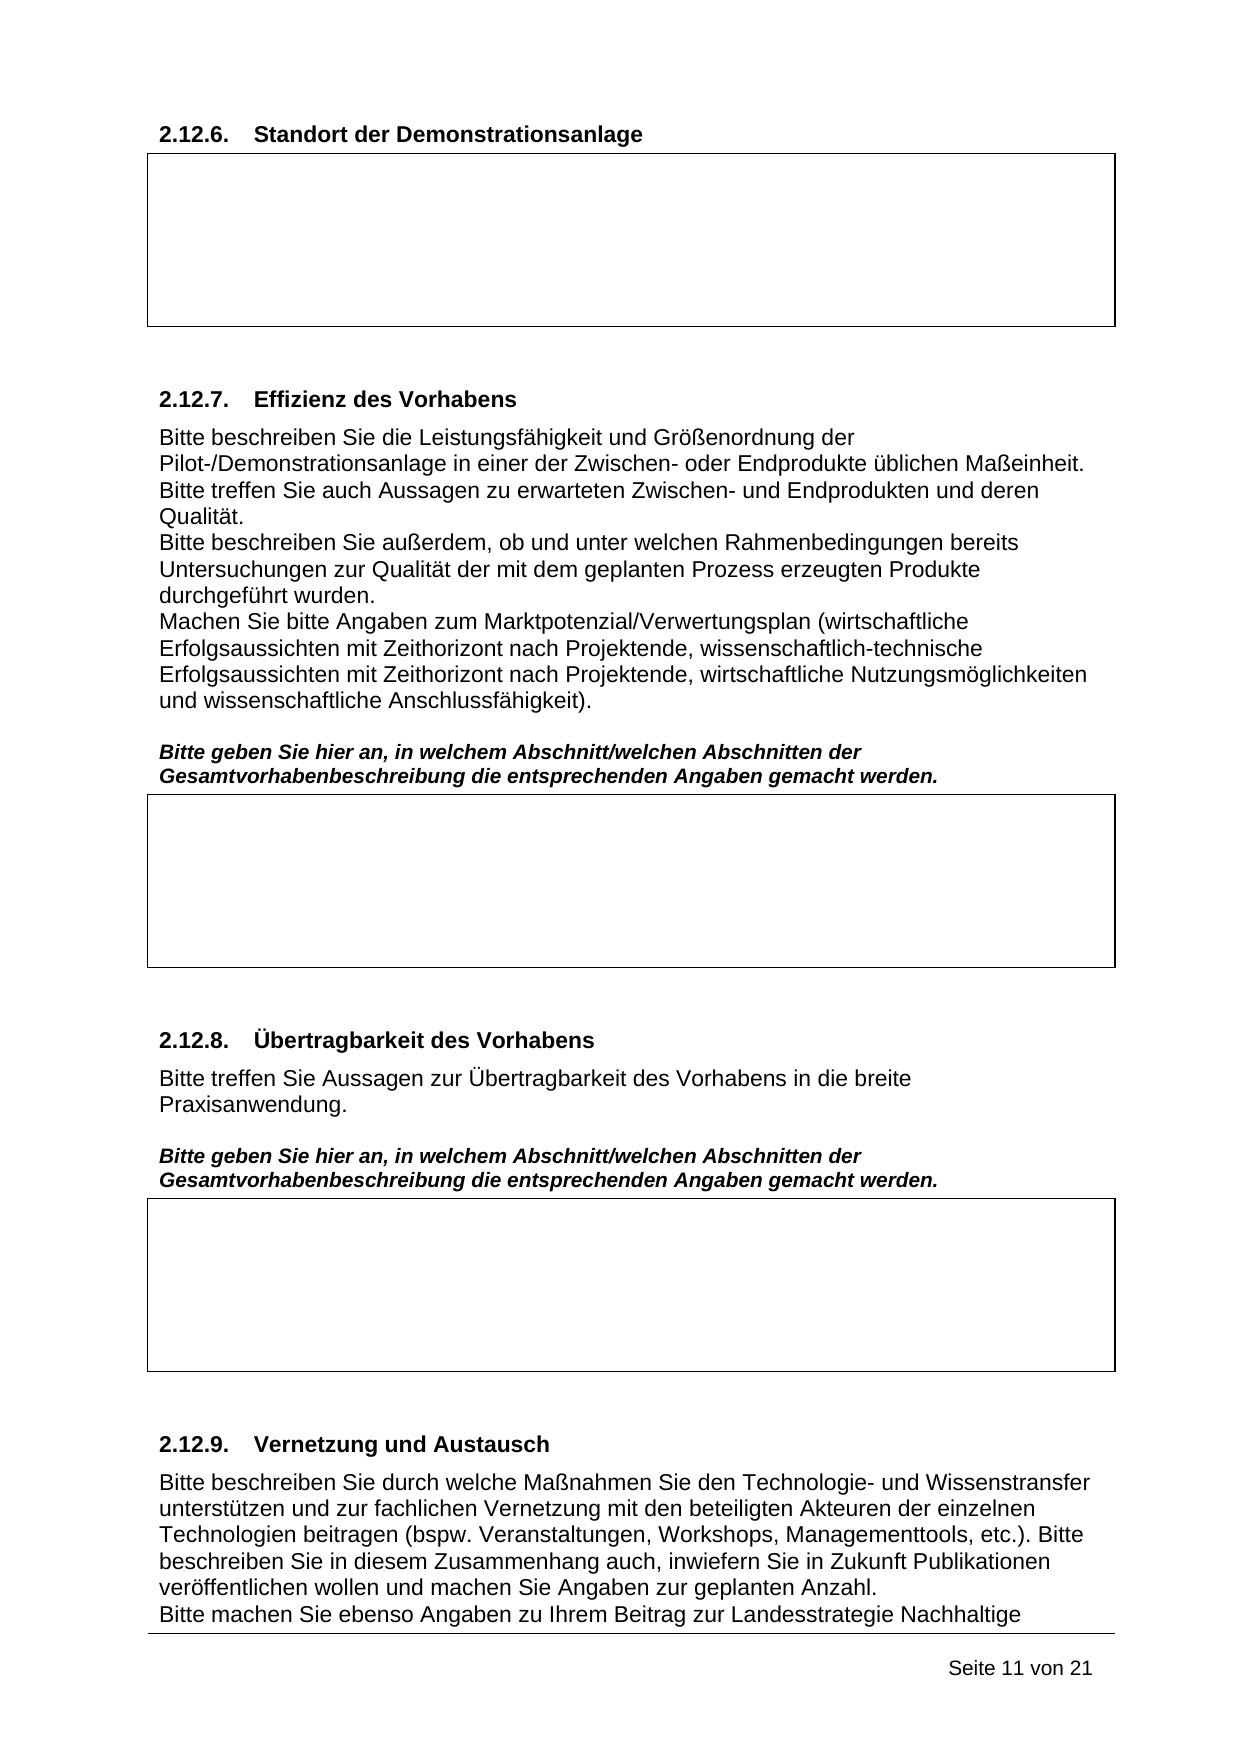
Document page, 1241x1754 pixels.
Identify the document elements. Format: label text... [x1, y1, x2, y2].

table_cell [148, 795, 1114, 967]
table_cell Bitte treffen Sie Aussagen zur Übertragbarkeit des Vorhabens in die breite Praxisanwendung. Bitte geben Sie hier an, in welchem Abschnitt/welchen Abschnitten der Gesamtvorhabenbeschreibung die entsprechenden Angaben gemacht werden. [148, 1059, 1115, 1198]
table_cell [148, 154, 1114, 326]
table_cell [148, 1463, 1115, 1633]
table_header Effizienz des Vorhabens [148, 380, 1115, 418]
table_cell [148, 1199, 1114, 1371]
table_header Übertragbarkeit des Vorhabens [148, 1021, 1115, 1059]
table_header Vernetzung und Austausch [148, 1425, 1115, 1463]
table_header Standort der Demonstrationsanlage [148, 115, 1115, 153]
table_cell Bitte beschreiben Sie die Leistungsfähigkeit und Größenordnung der Pilot-/Demonstrationsanlage in einer der Zwischen- oder Endprodukte üblichen Maßeinheit. Bitte treffen Sie auch Aussagen zu erwarteten Zwischen- und Endprodukten und deren Qualität. Bitte beschreiben Sie außerdem, ob und unter welchen Rahmenbedingungen bereits Untersuchungen zur Qualität der mit dem geplanten Prozess erzeugten Produkte durchgeführt wurden. Machen Sie bitte Angaben zum Marktpotenzial/Verwertungsplan (wirtschaftliche Erfolgsaussichten mit Zeithorizont nach Projektende, wissenschaftlich-technische Erfolgsaussichten mit Zeithorizont nach Projektende, wirtschaftliche Nutzungsmöglichkeiten und wissenschaftliche Anschlussfähigkeit). Bitte geben Sie hier an, in welchem Abschnitt/welchen Abschnitten der Gesamtvorhabenbeschreibung die entsprechenden Angaben gemacht werden. [148, 418, 1115, 794]
